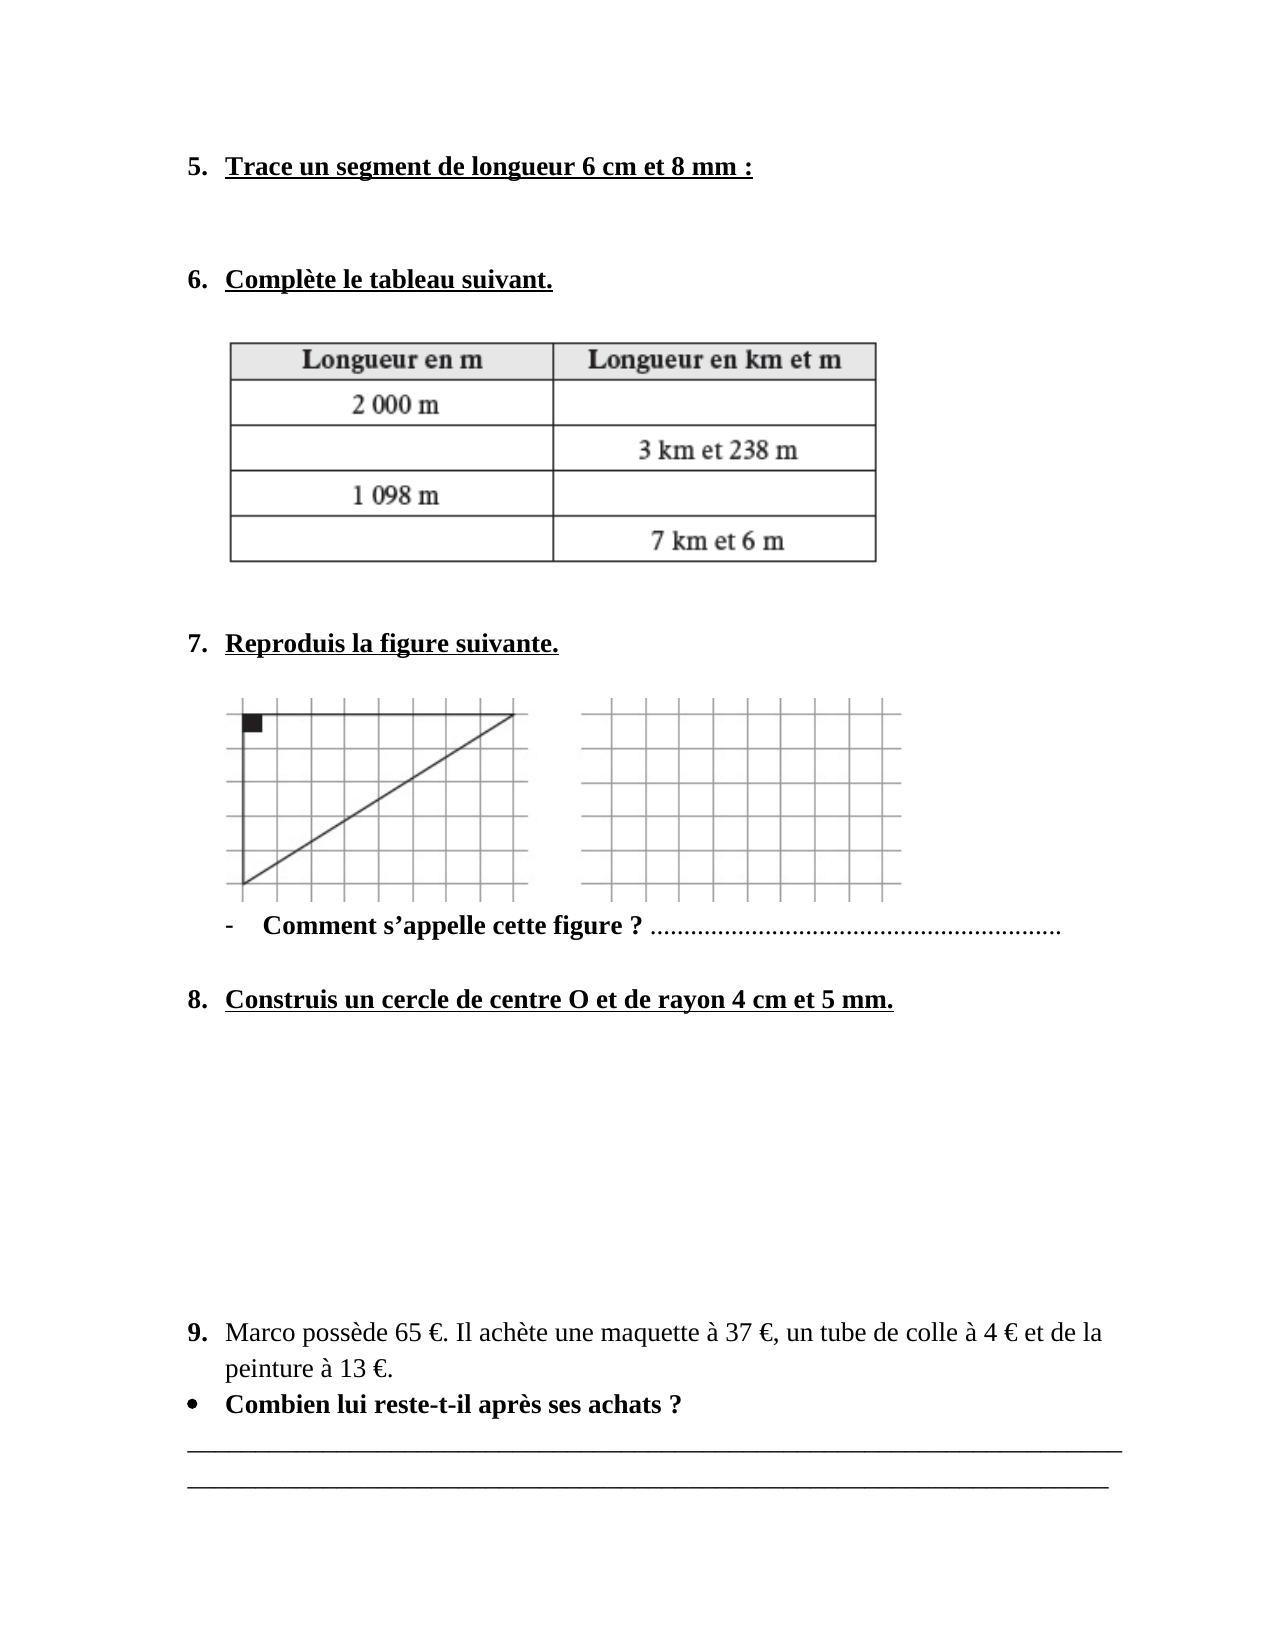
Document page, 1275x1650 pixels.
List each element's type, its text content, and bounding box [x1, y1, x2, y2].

list Complète le tableau suivant. [187, 263, 1125, 294]
list Marco possède 65 €. Il achète une maquette à 37 €, un tube de colle à 4 € et de la peinture à 13 €. [187, 1316, 1125, 1383]
list Combien lui reste-t-il après ses achats ? [187, 1388, 1125, 1419]
list Reproduis la figure suivante. [187, 627, 1125, 658]
text _________________________________________________________________________________________________________________________________________ [187, 1424, 1125, 1491]
picture [225, 698, 902, 902]
list Trace un segment de longueur 6 cm et 8 mm : [187, 150, 1125, 181]
list Comment s’appelle cette figure ? ............................................................. [225, 905, 1125, 942]
list Construis un cercle de centre O et de rayon 4 cm et 5 mm. [187, 983, 1125, 1015]
